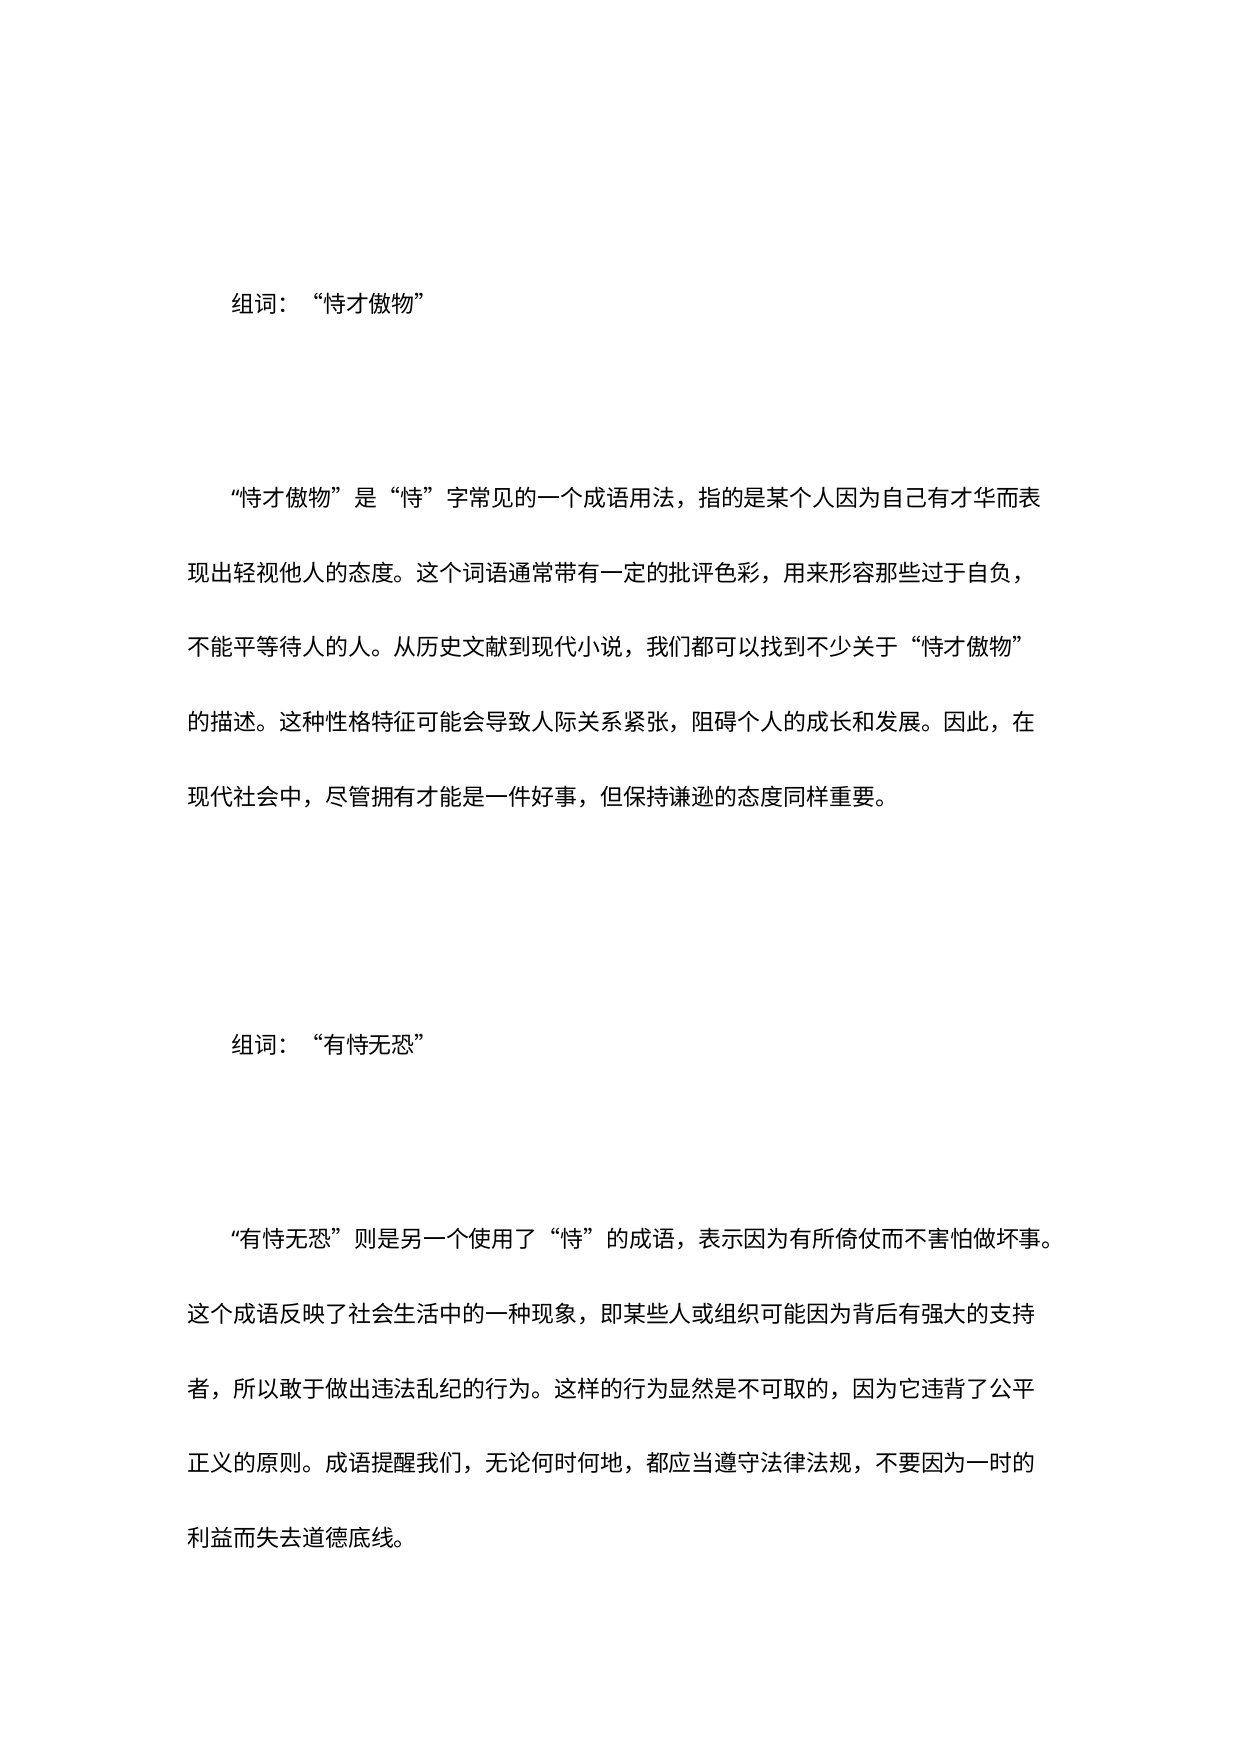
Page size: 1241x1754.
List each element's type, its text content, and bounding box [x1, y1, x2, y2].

text 组词：“有恃无恐” [187, 1011, 1053, 1076]
text 组词：“恃才傲物” [187, 270, 1053, 335]
text “有恃无恐”则是另一个使用了“恃”的成语，表示因为有所倚仗而不害怕做坏事。这个成语反映了社会生活中的一种现象，即某些人或组织可能因为背后有强大的支持者，所以敢于做出违法乱纪的行为。这样的行为显然是不可取的，因为它违背了公平正义的原则。成语提醒我们，无论何时何地，都应当遵守法律法规，不要因为一时的利益而失去道德底线。 [187, 1205, 1053, 1569]
text “恃才傲物”是“恃”字常见的一个成语用法，指的是某个人因为自己有才华而表现出轻视他人的态度。这个词语通常带有一定的批评色彩，用来形容那些过于自负，不能平等待人的人。从历史文献到现代小说，我们都可以找到不少关于“恃才傲物”的描述。这种性格特征可能会导致人际关系紧张，阻碍个人的成长和发展。因此，在现代社会中，尽管拥有才能是一件好事，但保持谦逊的态度同样重要。 [187, 464, 1053, 828]
